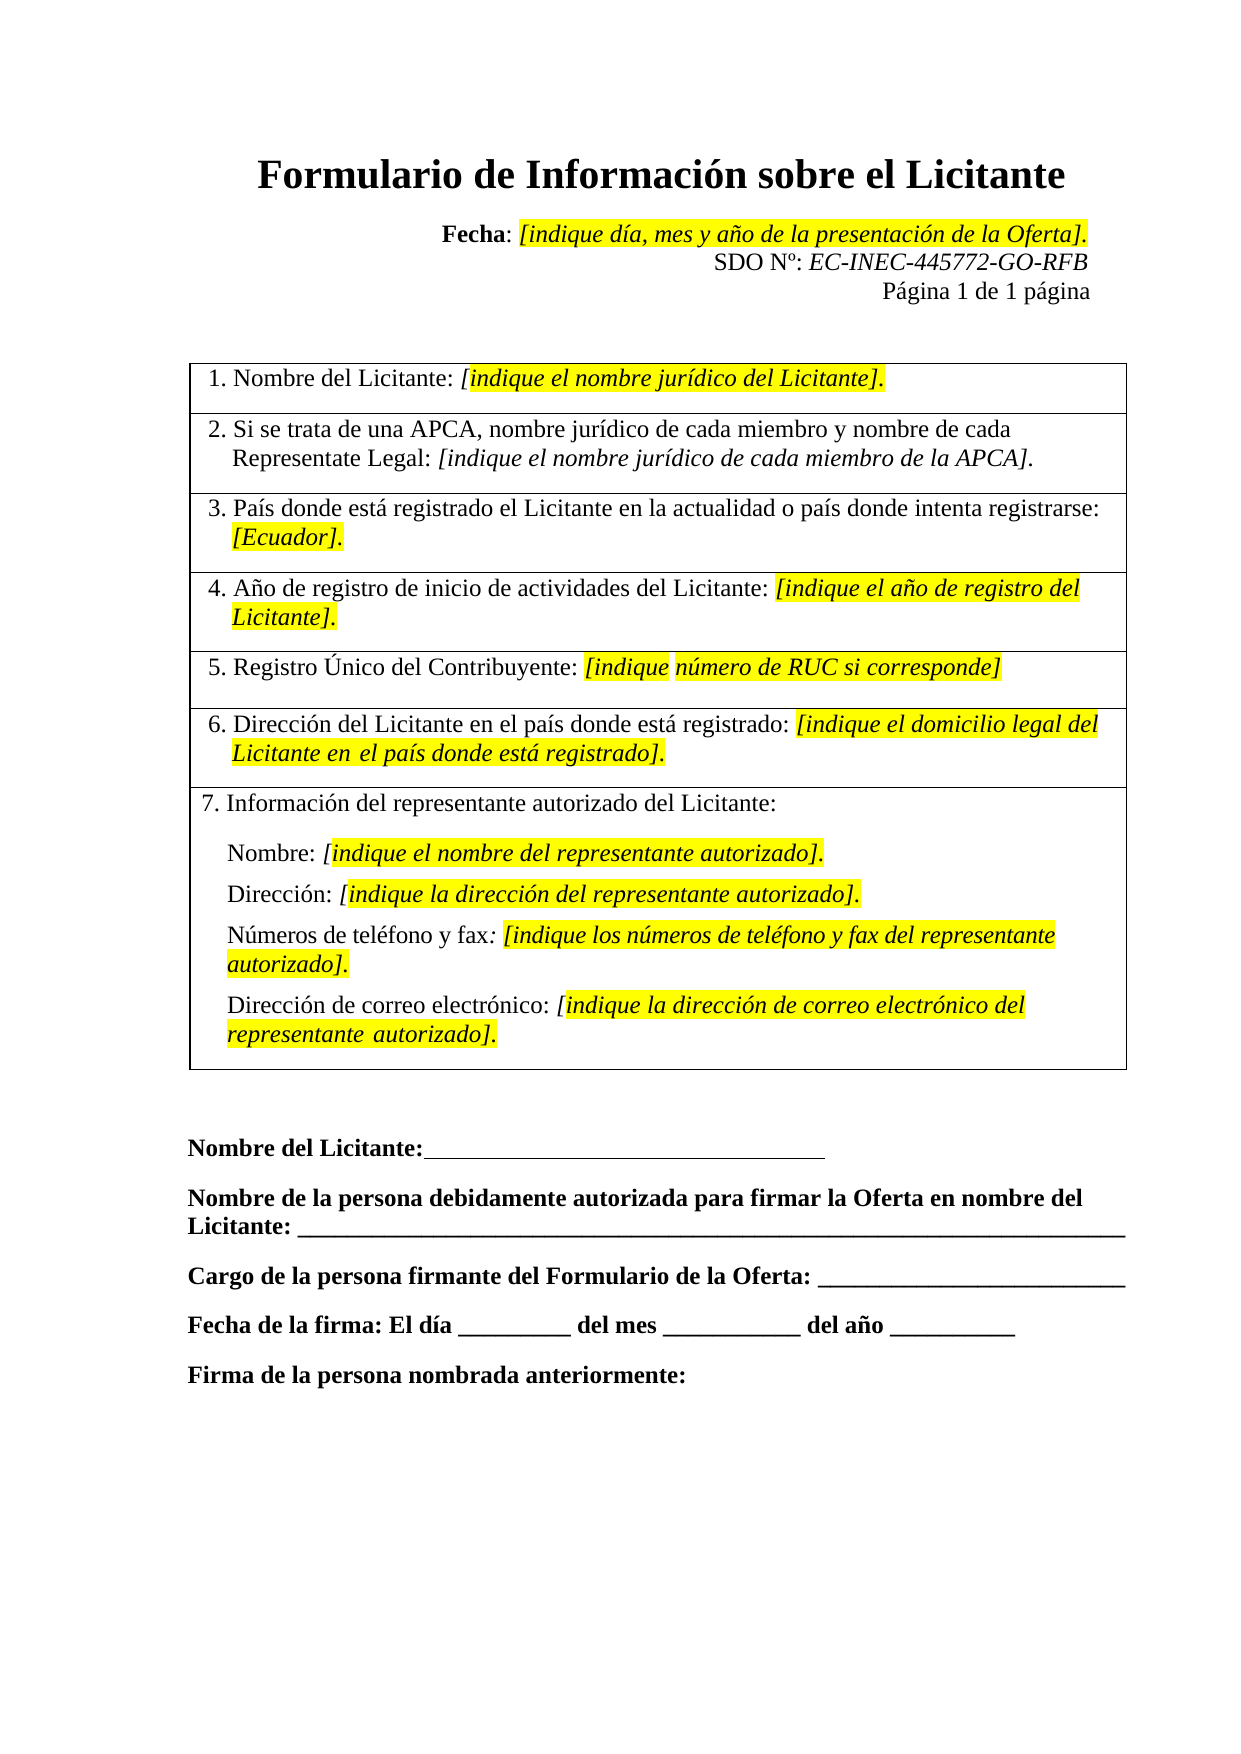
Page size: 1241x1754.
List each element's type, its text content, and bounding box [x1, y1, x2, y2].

table_cell 4. Año de registro de inicio de actividades del Licitante: [indique el año de registro del Licitante]. [191, 573, 1126, 651]
table_cell 7. Información del representante autorizado del Licitante: Nombre: [indique el nombre del representante autorizado]. Dirección: [indique la dirección del representante autorizado]. Números de teléfono y fax: [indique los números de teléfono y fax del representante autorizado]. Dirección de correo electrónico: [indique la dirección de correo electrónico del representante autorizado]. [191, 788, 1126, 1069]
table_header 1. Nombre del Licitante: [indique el nombre jurídico del Licitante]. [191, 364, 1126, 413]
text Nombre de la persona debidamente autorizada para firmar la Oferta en nombre del Licitante: [187, 1183, 1090, 1240]
text Cargo de la persona firmante del Formulario de la Oferta: [187, 1261, 1090, 1290]
table_cell 3. País donde está registrado el Licitante en la actualidad o país donde intenta registrarse: [Ecuador]. [191, 494, 1126, 572]
text Fecha: [indique día, mes y año de la presentación de la Oferta]. [187, 219, 519, 247]
text Fecha de la firma: El día _________ del mes ___________ del año __________ [187, 1311, 1090, 1339]
text SDO Nº: EC-INEC-445772-GO-RFB [187, 247, 1090, 276]
table_cell 2. Si se trata de una APCA, nombre jurídico de cada miembro y nombre de cada Representate Legal: [indique el nombre jurídico de cada miembro de la APCA]. [191, 414, 1126, 492]
text Firma de la persona nombrada anteriormente: [187, 1360, 1090, 1389]
text Página 1 de 1 página [187, 276, 1090, 305]
list Formulario de Información sobre el Licitante [232, 150, 1090, 198]
table_cell 5. Registro Único del Contribuyente: [indique número de RUC si corresponde] [191, 652, 1126, 708]
text Nombre del Licitante: [187, 1133, 1090, 1162]
table_cell 6. Dirección del Licitante en el país donde está registrado: [indique el domicilio legal del Licitante en el país donde está registrado]. [191, 709, 1126, 787]
